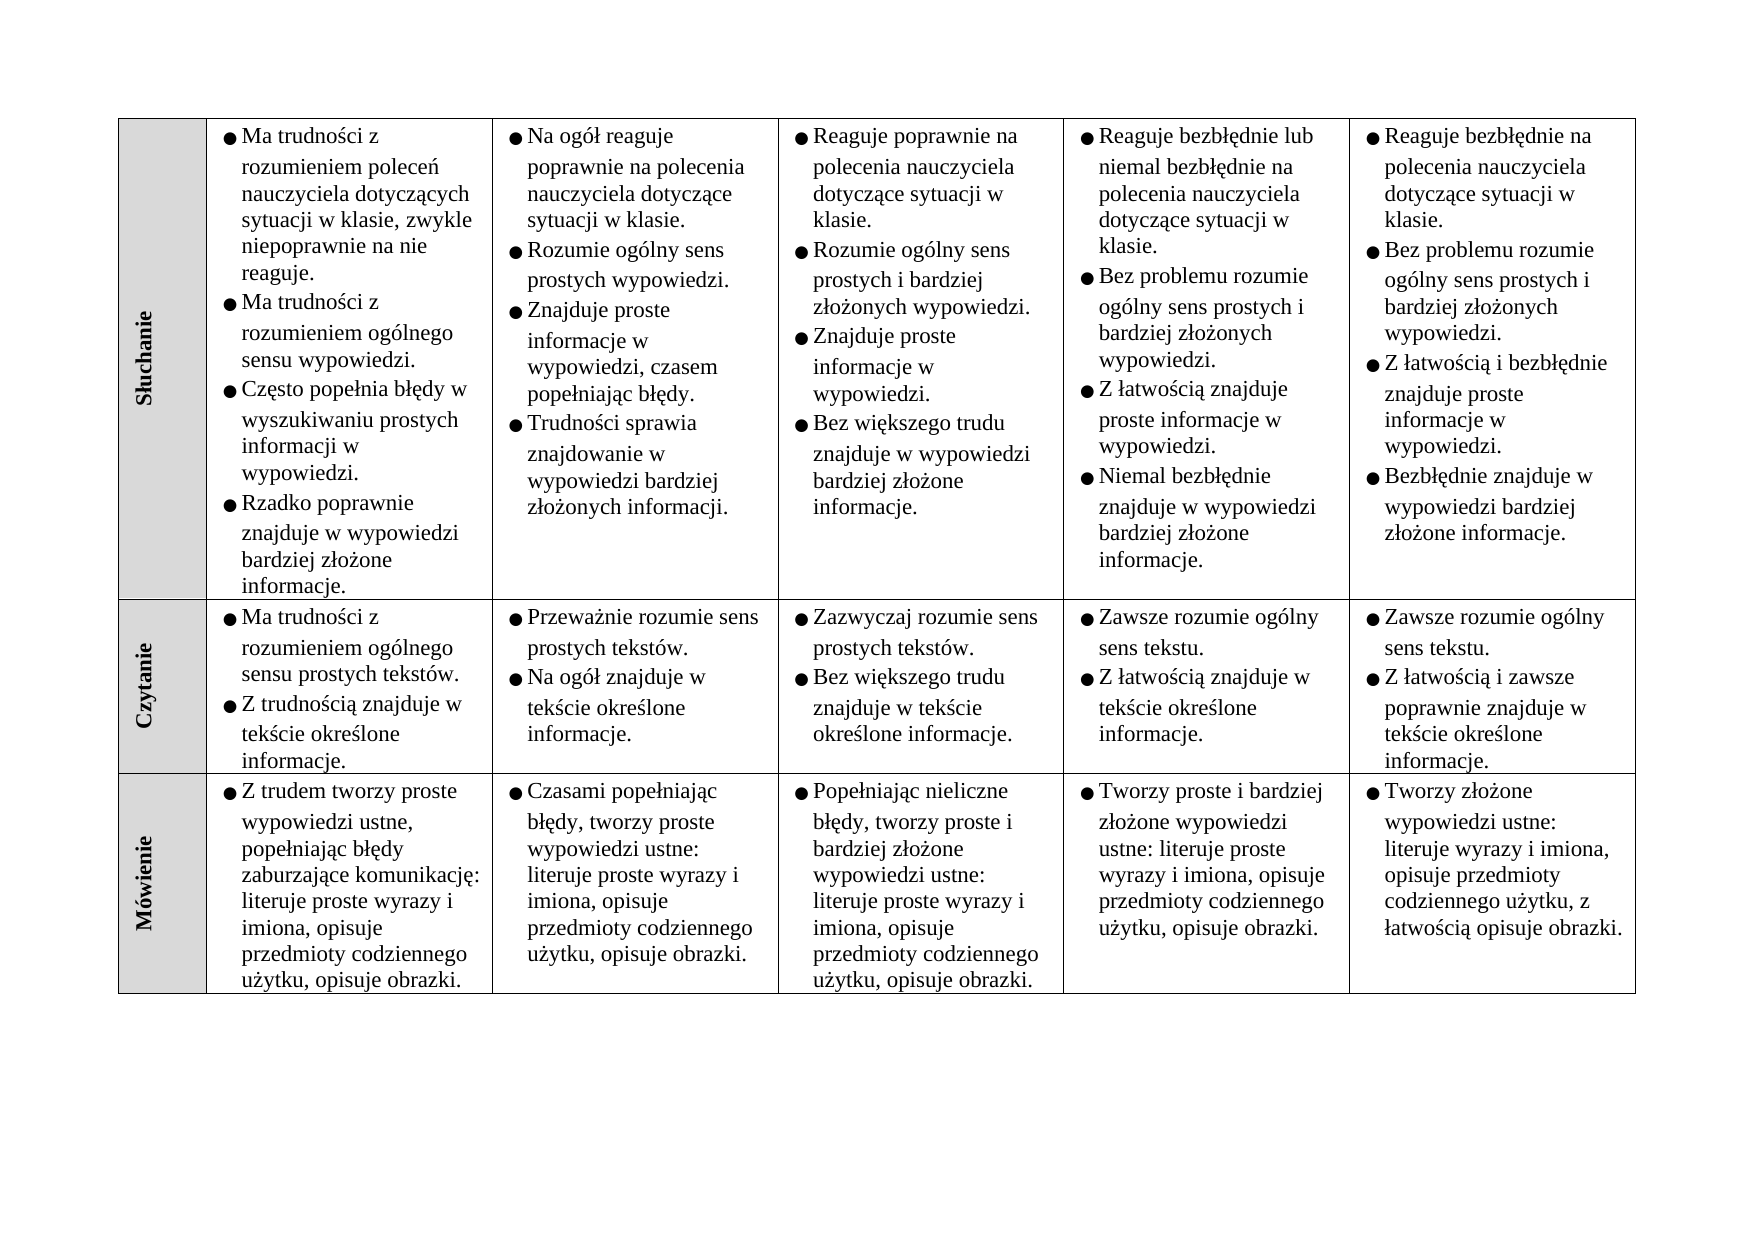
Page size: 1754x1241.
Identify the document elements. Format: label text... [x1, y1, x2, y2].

table_cell Czytanie [119, 600, 206, 773]
table_cell Na ogół reaguje poprawnie na polecenia nauczyciela dotyczące sytuacji w klasie. Rozumie ogólny sens prostych wypowiedzi. Znajduje proste informacje w wypowiedzi, czasem popełniając błędy. Trudności sprawia znajdowanie w wypowiedzi bardziej złożonych informacji. [493, 119, 778, 598]
table_cell Reaguje bezbłędnie lub niemal bezbłędnie na polecenia nauczyciela dotyczące sytuacji w klasie. Bez problemu rozumie ogólny sens prostych i bardziej złożonych wypowiedzi. Z łatwością znajduje proste informacje w wypowiedzi. Niemal bezbłędnie znajduje w wypowiedzi bardziej złożone informacje. [1064, 119, 1349, 598]
table_cell Ma trudności z rozumieniem ogólnego sensu prostych tekstów. Z trudnością znajduje w tekście określone informacje. [207, 600, 492, 773]
table_cell Ma trudności z rozumieniem poleceń nauczyciela dotyczących sytuacji w klasie, zwykle niepoprawnie na nie reaguje. Ma trudności z rozumieniem ogólnego sensu wypowiedzi. Często popełnia błędy w wyszukiwaniu prostych informacji w wypowiedzi. Rzadko poprawnie znajduje w wypowiedzi bardziej złożone informacje. [207, 119, 492, 598]
table_cell Reaguje poprawnie na polecenia nauczyciela dotyczące sytuacji w klasie. Rozumie ogólny sens prostych i bardziej złożonych wypowiedzi. Znajduje proste informacje w wypowiedzi. Bez większego trudu znajduje w wypowiedzi bardziej złożone informacje. [779, 119, 1063, 598]
table_cell Słuchanie [119, 119, 206, 598]
table_cell Tworzy proste i bardziej złożone wypowiedzi ustne: literuje proste wyrazy i imiona, opisuje przedmioty codziennego użytku, opisuje obrazki. [1064, 774, 1349, 993]
table_cell Mówienie [119, 774, 206, 993]
table_cell Z trudem tworzy proste wypowiedzi ustne, popełniając błędy zaburzające komunikację: literuje proste wyrazy i imiona, opisuje przedmioty codziennego użytku, opisuje obrazki. [207, 774, 492, 993]
table_cell Przeważnie rozumie sens prostych tekstów. Na ogół znajduje w tekście określone informacje. [493, 600, 778, 773]
table_cell Zazwyczaj rozumie sens prostych tekstów. Bez większego trudu znajduje w tekście określone informacje. [779, 600, 1063, 773]
table_cell Reaguje bezbłędnie na polecenia nauczyciela dotyczące sytuacji w klasie. Bez problemu rozumie ogólny sens prostych i bardziej złożonych wypowiedzi. Z łatwością i bezbłędnie znajduje proste informacje w wypowiedzi. Bezbłędnie znajduje w wypowiedzi bardziej złożone informacje. [1350, 119, 1635, 598]
table_cell Zawsze rozumie ogólny sens tekstu. Z łatwością i zawsze poprawnie znajduje w tekście określone informacje. [1350, 600, 1635, 773]
table_cell Zawsze rozumie ogólny sens tekstu. Z łatwością znajduje w tekście określone informacje. [1064, 600, 1349, 773]
table_cell Tworzy złożone wypowiedzi ustne: literuje wyrazy i imiona, opisuje przedmioty codziennego użytku, z łatwością opisuje obrazki. [1350, 774, 1635, 993]
table_cell Popełniając nieliczne błędy, tworzy proste i bardziej złożone wypowiedzi ustne: literuje proste wyrazy i imiona, opisuje przedmioty codziennego użytku, opisuje obrazki. [779, 774, 1063, 993]
table_cell Czasami popełniając błędy, tworzy proste wypowiedzi ustne: literuje proste wyrazy i imiona, opisuje przedmioty codziennego użytku, opisuje obrazki. [493, 774, 778, 993]
